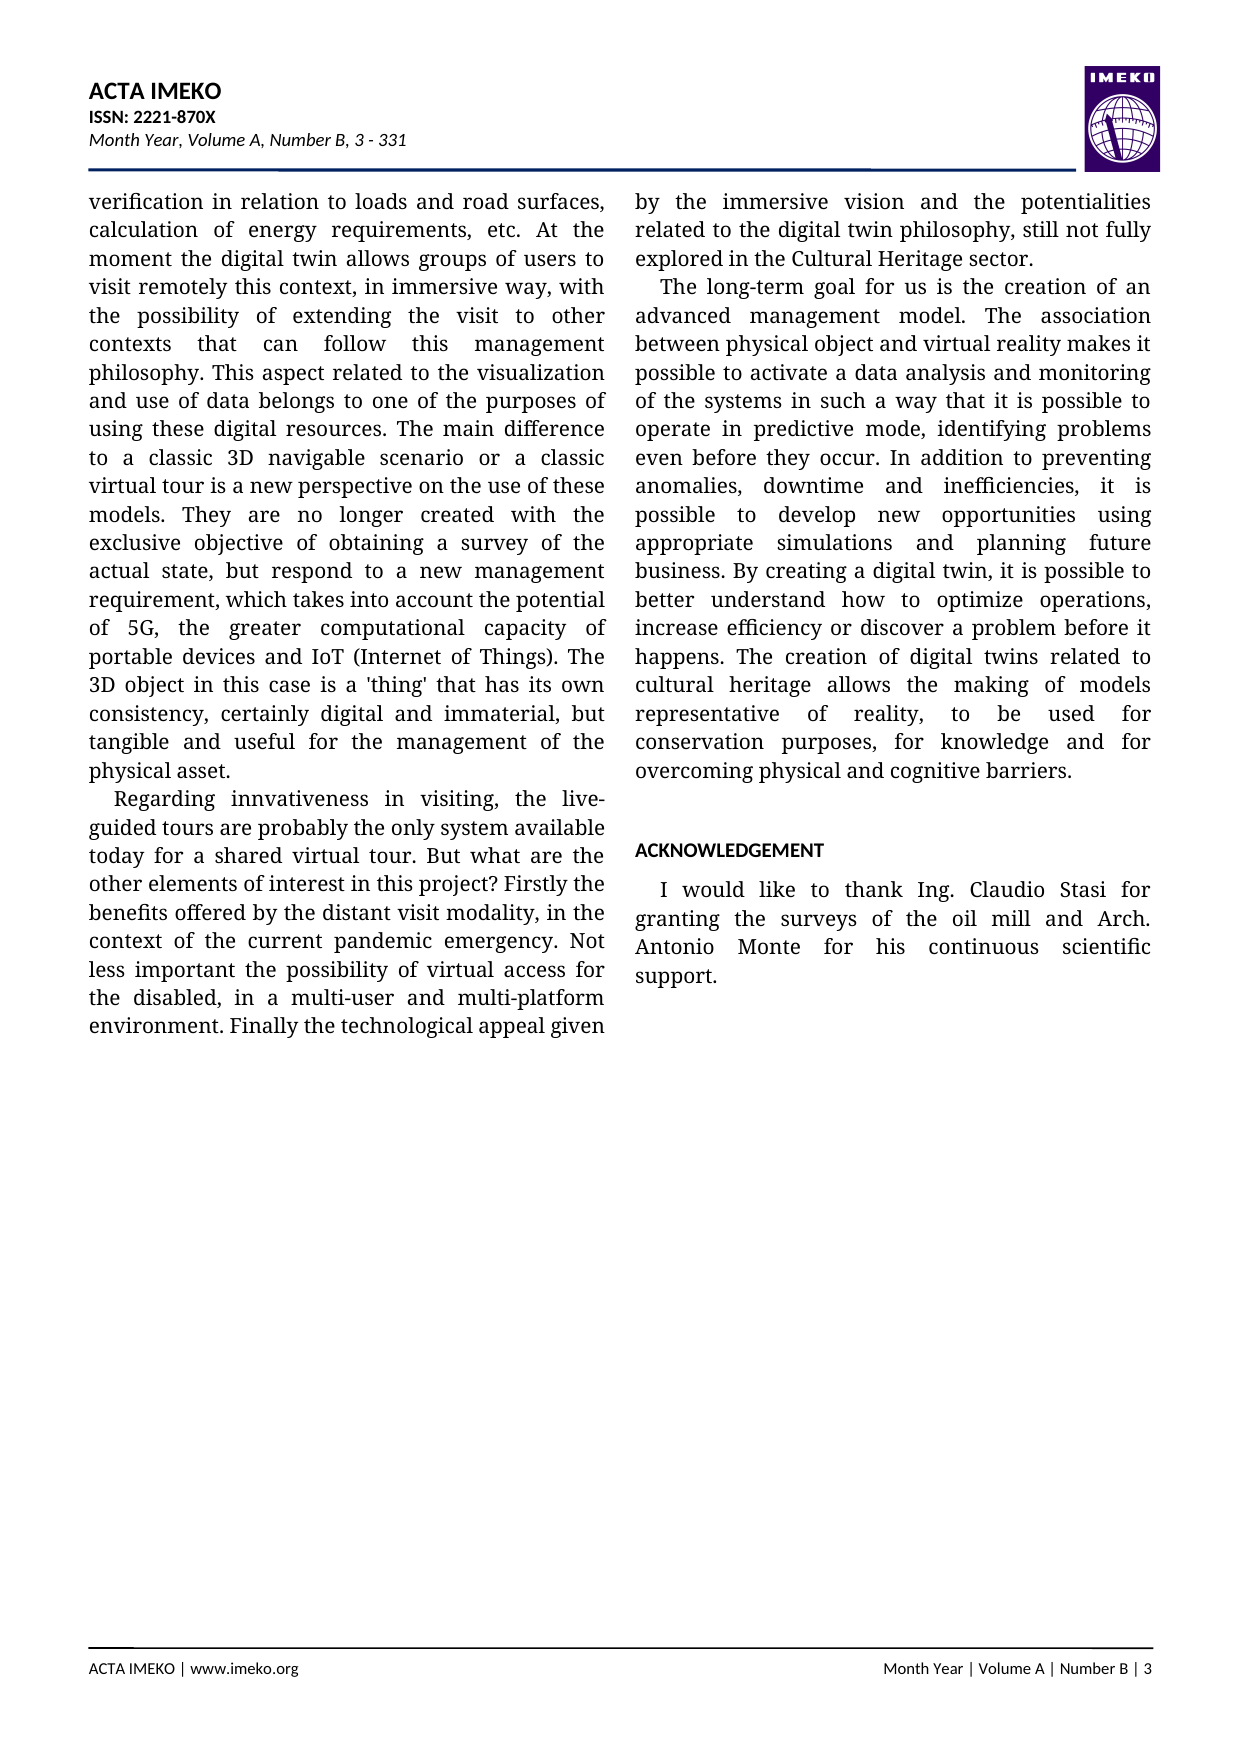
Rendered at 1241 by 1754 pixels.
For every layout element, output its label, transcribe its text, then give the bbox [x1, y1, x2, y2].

text The long-term goal for us is the creation of an advanced management model. The association between physical object and virtual reality makes it possible to activate a data analysis and monitoring of the systems in such a way that it is possible to operate in predictive mode, identifying problems even before they occur. In addition to preventing anomalies, downtime and inefficiencies, it is possible to develop new opportunities using appropriate simulations and planning future business. By creating a digital twin, it is possible to better understand how to optimize operations, increase efficiency or discover a problem before it happens. The creation of digital twins related to cultural heritage allows the making of models representative of reality, to be used for conservation purposes, for knowledge and for overcoming physical and cognitive barriers. [635, 272, 1152, 784]
picture [1084, 66, 1161, 172]
text Acknowledgement [635, 838, 1152, 863]
text Regarding innvativeness in visiting, the live-guided tours are probably the only system available today for a shared virtual tour. But what are the other elements of interest in this project? Firstly the benefits offered by the distant visit modality, in the context of the current pandemic emergency. Not less important the possibility of virtual access for the disabled, in a multi-user and multi-platform environment. Finally the technological appeal given by the immersive vision and the potentialities related to the digital twin philosophy, still not fully explored in the Cultural Heritage sector. [635, 187, 1152, 272]
text I would like to thank Ing. Claudio Stasi for granting the surveys of the oil mill and Arch. Antonio Monte for his continuous scientific support. [635, 876, 1152, 989]
text Regarding innvativeness in visiting, the live-guided tours are probably the only system available today for a shared virtual tour. But what are the other elements of interest in this project? Firstly the benefits offered by the distant visit modality, in the context of the current pandemic emergency. Not less important the possibility of virtual access for the disabled, in a multi-user and multi-platform environment. Finally the technological appeal given by the immersive vision and the potentialities related to the digital twin philosophy, still not fully explored in the Cultural Heritage sector. [89, 784, 605, 1040]
